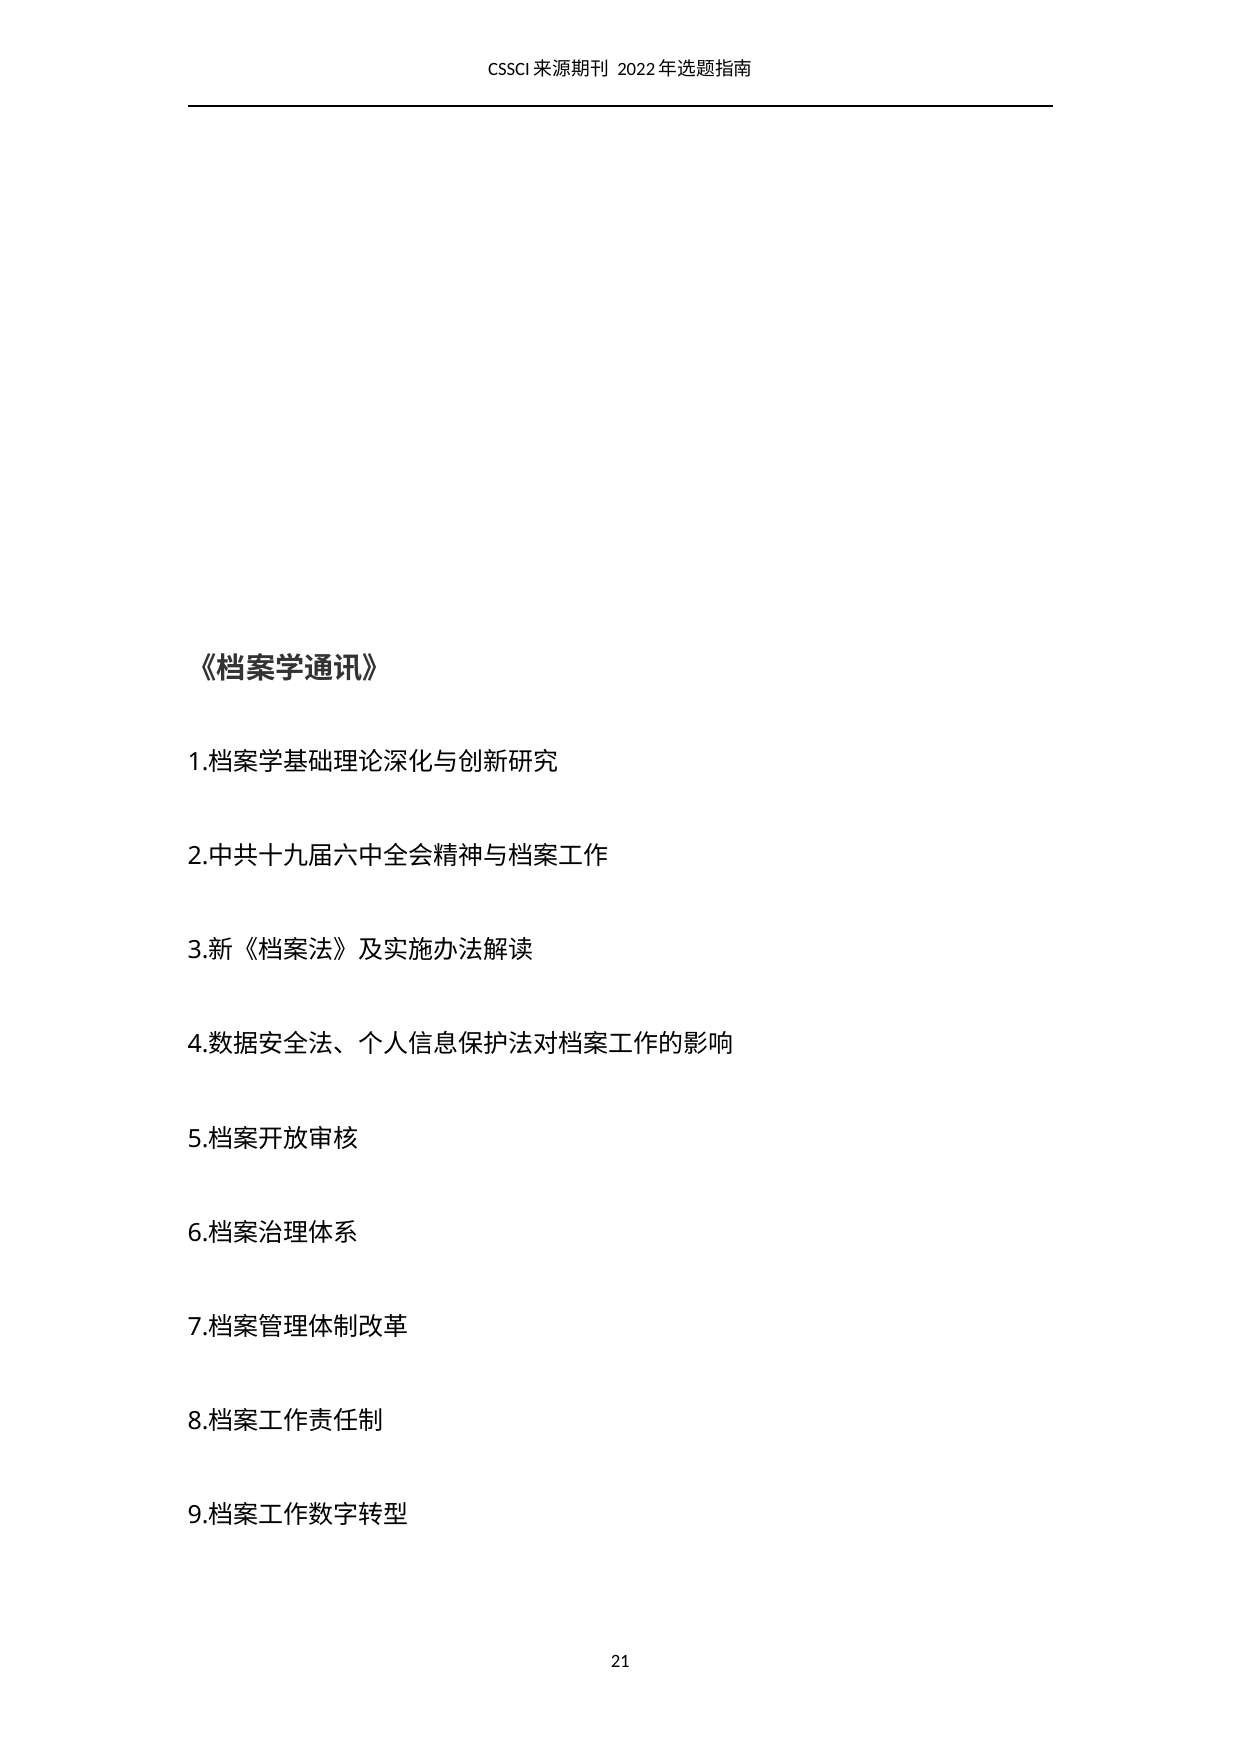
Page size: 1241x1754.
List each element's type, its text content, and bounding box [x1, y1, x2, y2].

text 《档案学通讯》 [187, 633, 1053, 698]
text 2.中共十九届六中全会精神与档案工作 [187, 821, 1053, 886]
text 4.数据安全法、个人信息保护法对档案工作的影响 [187, 1009, 1053, 1074]
text 7.档案管理体制改革 [187, 1292, 1053, 1357]
text 6.档案治理体系 [187, 1198, 1053, 1263]
text 1.档案学基础理论深化与创新研究 [187, 727, 1053, 792]
text 8.档案工作责任制 [187, 1386, 1053, 1451]
text 9.档案工作数字转型 [187, 1480, 1053, 1545]
text 5.档案开放审核 [187, 1104, 1053, 1169]
text 3.新《档案法》及实施办法解读 [187, 915, 1053, 980]
